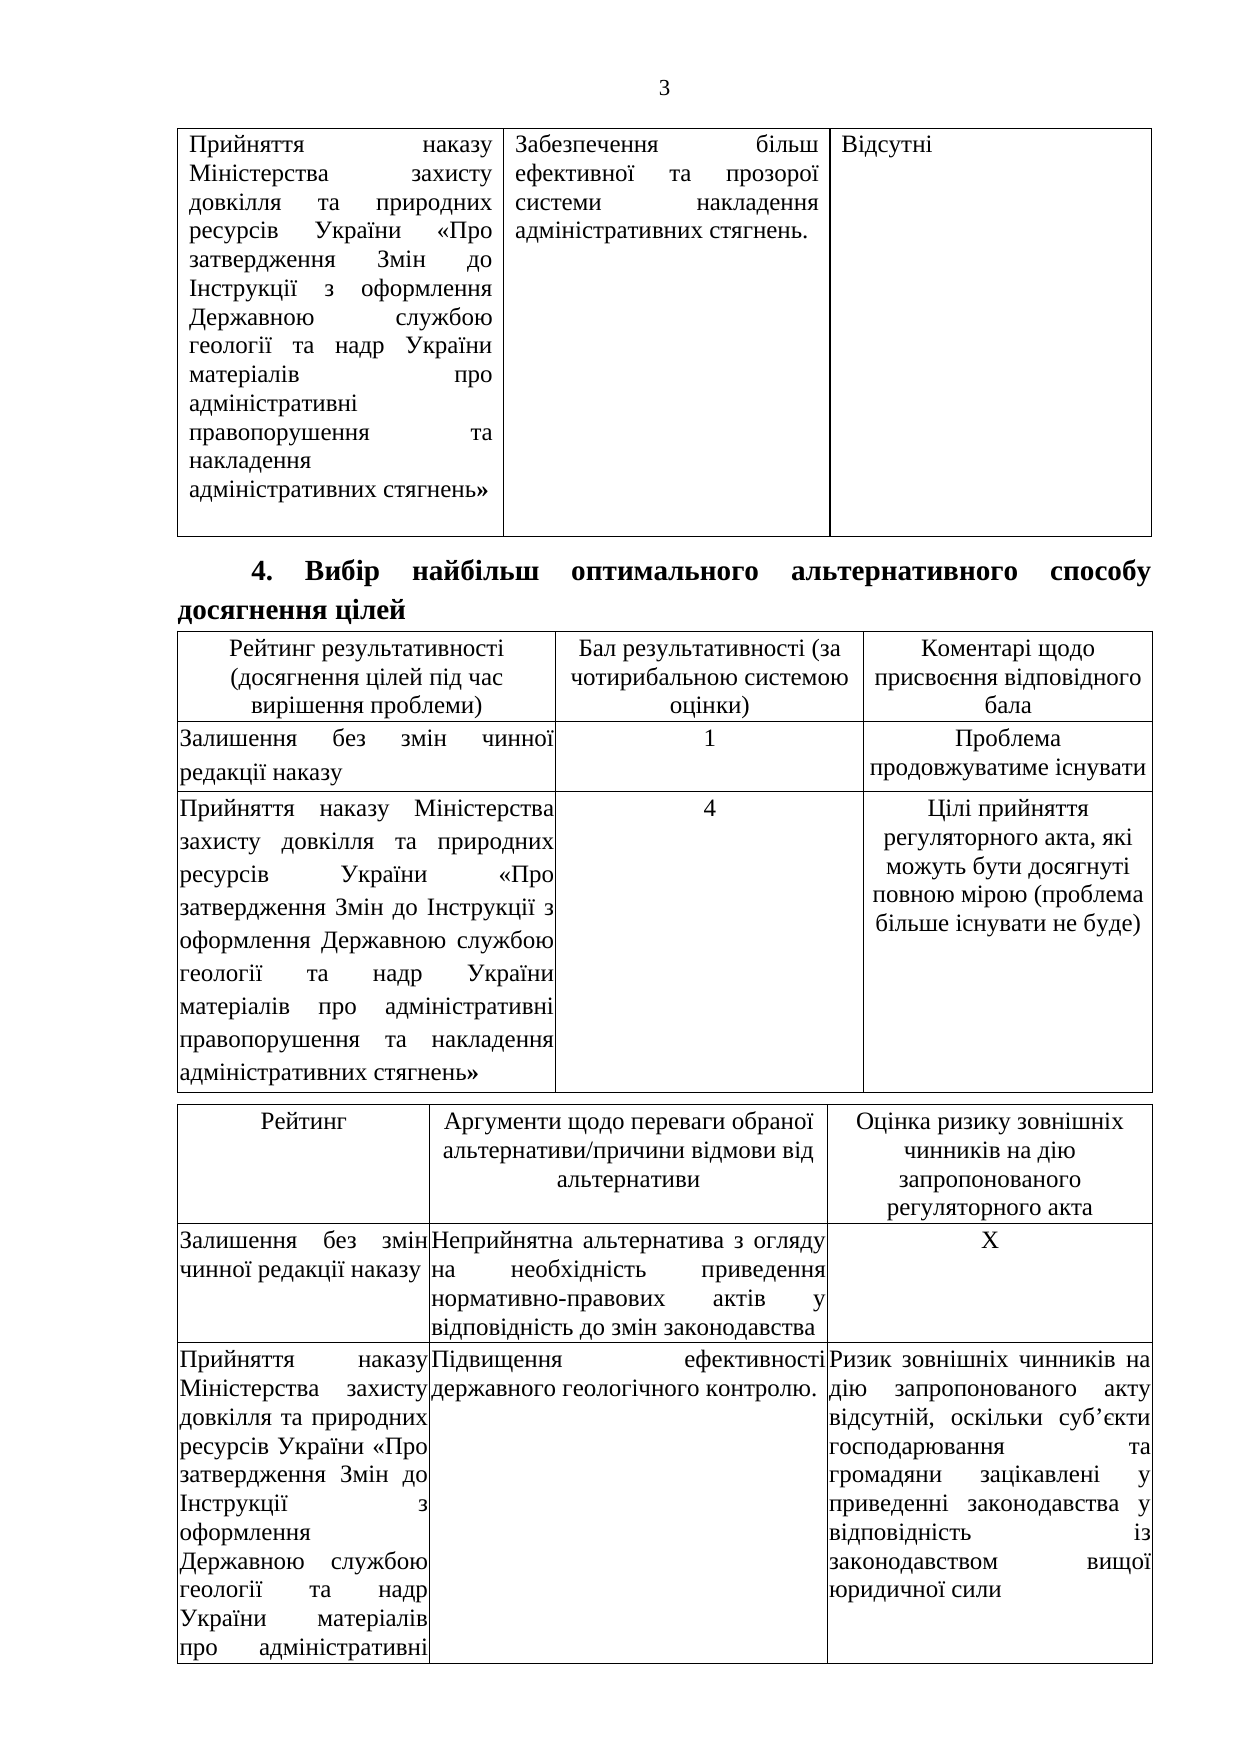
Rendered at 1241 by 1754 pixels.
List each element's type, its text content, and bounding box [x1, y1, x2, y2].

table_header Рейтинг результативності (досягнення цілей під час вирішення проблеми) [178, 632, 555, 721]
text 4. Вибір найбільш оптимального альтернативного способу досягнення цілей [177, 553, 1152, 626]
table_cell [828, 1343, 1152, 1662]
table_cell Цілі прийняття регуляторного акта, які можуть бути досягнуті повною мірою (проблема більше існувати не буде) [864, 792, 1152, 1092]
table_cell 1 [556, 722, 863, 791]
table_cell Проблема продовжуватиме існувати [864, 722, 1152, 791]
table_header Оцінка ризику зовнішніх чинників на дію запропонованого регуляторного акта [828, 1105, 1152, 1223]
table_cell Залишення без змін чинної редакції наказу [178, 722, 555, 791]
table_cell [178, 1343, 429, 1662]
table_cell Неприйнятна альтернатива з огляду на необхідність приведення нормативно-правових актів у відповідність до змін законодавства [430, 1224, 827, 1342]
table_header Бал результативності (за чотирибальною системою оцінки) [556, 632, 863, 721]
table_cell Залишення без змін чинної редакції наказу [178, 1224, 429, 1342]
table_header Коментарі щодо присвоєння відповідного бала [864, 632, 1152, 721]
table_cell Забезпечення більш ефективної та прозорої системи накладення адміністративних стягнень. [504, 129, 829, 536]
table_cell Відсутні [831, 129, 1151, 536]
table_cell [430, 1343, 827, 1662]
table_cell Х [828, 1224, 1152, 1342]
table_cell 4 [556, 792, 863, 1092]
table_header Рейтинг [178, 1105, 429, 1223]
table_header Аргументи щодо переваги обраної альтернативи/причини відмови від альтернативи [430, 1105, 827, 1223]
